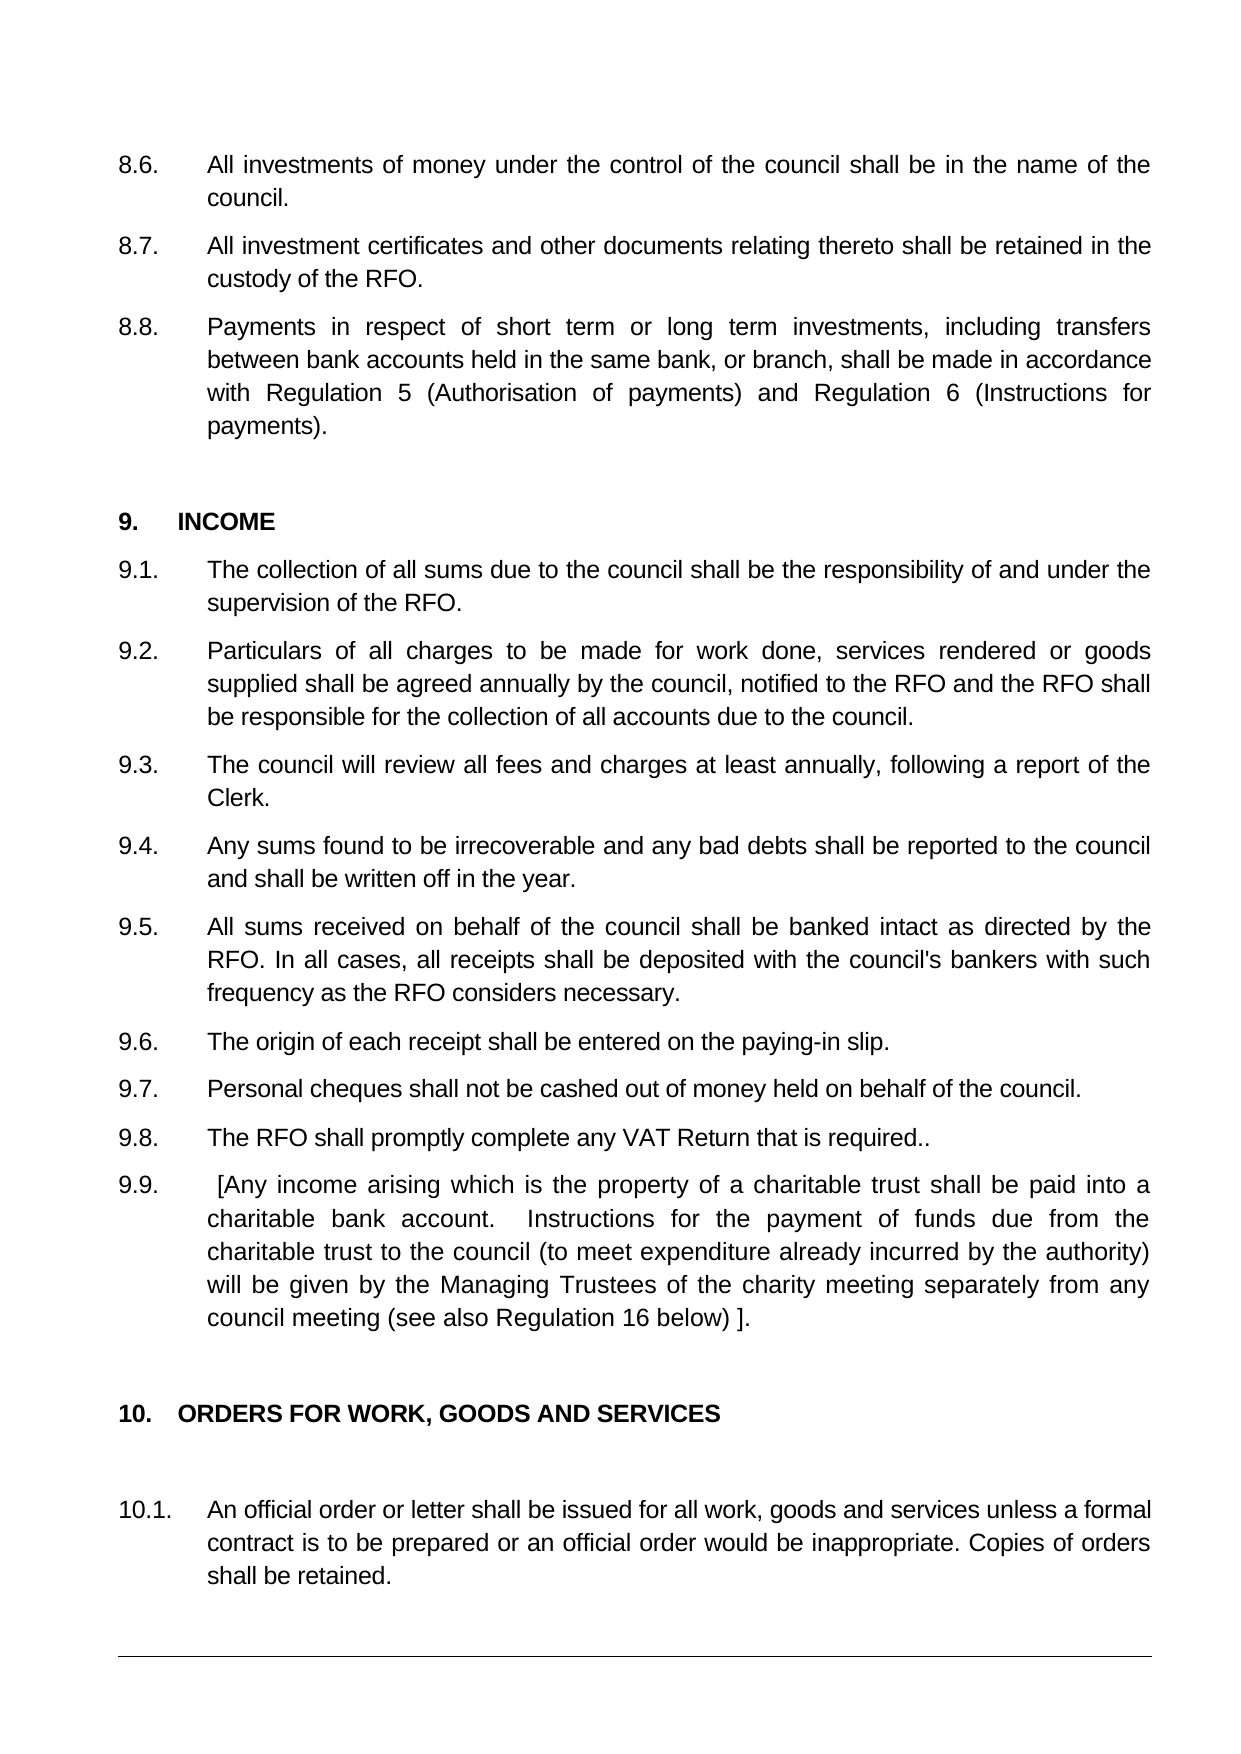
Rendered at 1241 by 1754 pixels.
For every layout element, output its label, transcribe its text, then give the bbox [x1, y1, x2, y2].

list The RFO shall promptly complete any VAT Return that is required.. [118, 1122, 1152, 1151]
list An official order or letter shall be issued for all work, goods and services unless a formal contract is to be prepared or an official order would be inappropriate. Copies of orders shall be retained. [118, 1495, 1152, 1589]
list The council will review all fees and charges at least annually, following a report of the Clerk. [118, 750, 1152, 812]
list All investments of money under the control of the council shall be in the name of the council. [118, 150, 1152, 212]
list Personal cheques shall not be cashed out of money held on behalf of the council. [118, 1074, 1152, 1103]
list The collection of all sums due to the council shall be the responsibility of and under the supervision of the RFO. [118, 555, 1152, 617]
list All sums received on behalf of the council shall be banked intact as directed by the RFO. In all cases, all receipts shall be deposited with the council's bankers with such frequency as the RFO considers necessary. [118, 912, 1152, 1007]
subtitle ORDERS FOR , GOODS SERVICES [118, 1399, 1152, 1427]
list Payments in respect of short term or long term investments, including transfers between bank accounts held in the same bank, or branch, shall be made in accordance with Regulation 5 (Authorisation of payments) and Regulation 6 (Instructions for payments). [118, 312, 1152, 440]
list The origin of each receipt shall be entered on the paying-in slip. [118, 1026, 1152, 1055]
list [Any income arising which is the property of a charitable trust shall be paid into a charitable bank account. Instructions for the payment of funds due from the charitable trust to the council (to meet expenditure already incurred by the authority) will be given by the Managing Trustees of the charity meeting separately from any council meeting (see also Regulation 16 below) ]. [118, 1171, 1152, 1331]
list All investment certificates and other documents relating thereto shall be retained in the custody of the RFO. [118, 231, 1152, 293]
list Any sums found to be irrecoverable and any bad debts shall be reported to the council and shall be written off in the year. [118, 831, 1152, 893]
list Particulars of all charges to be made for work done, services rendered or goods supplied shall be agreed annually by the council, notified to the RFO and the RFO shall be responsible for the collection of all accounts due to the council. [118, 636, 1152, 731]
subtitle INCOME [118, 507, 1152, 536]
